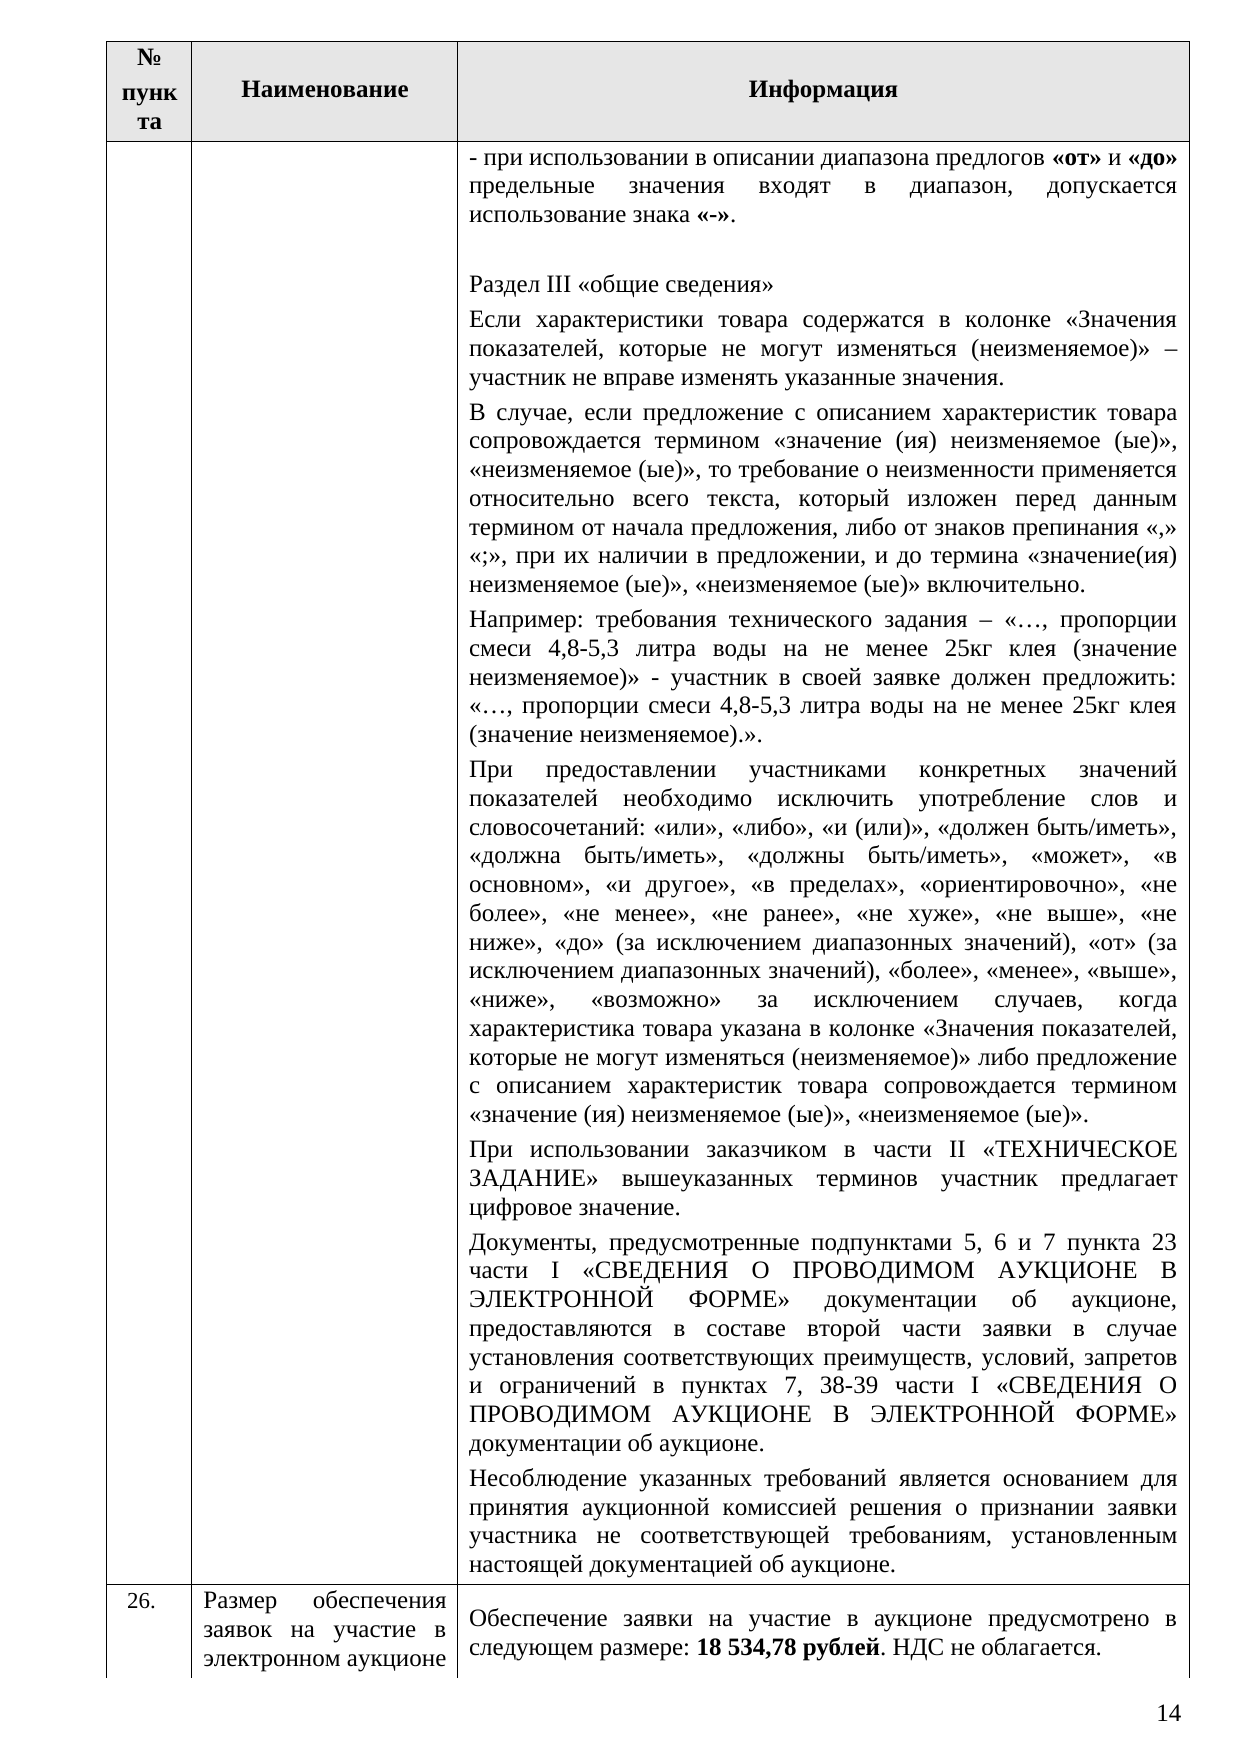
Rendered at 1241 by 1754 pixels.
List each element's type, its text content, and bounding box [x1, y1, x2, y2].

table_cell [107, 142, 191, 1584]
table_cell Размер обеспечения заявок на участие в электронном аукционе [192, 1585, 457, 1678]
table_header Информация [458, 42, 1189, 141]
table_cell Обеспечение заявки на участие в аукционе предусмотрено в следующем размере: 18 534,78 рублей. НДС не облагается. [458, 1585, 1189, 1678]
table_header Наименование [192, 42, 457, 141]
table_cell [107, 1585, 191, 1678]
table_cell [458, 142, 1189, 1584]
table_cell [192, 142, 457, 1584]
table_header № пункта [107, 42, 191, 141]
